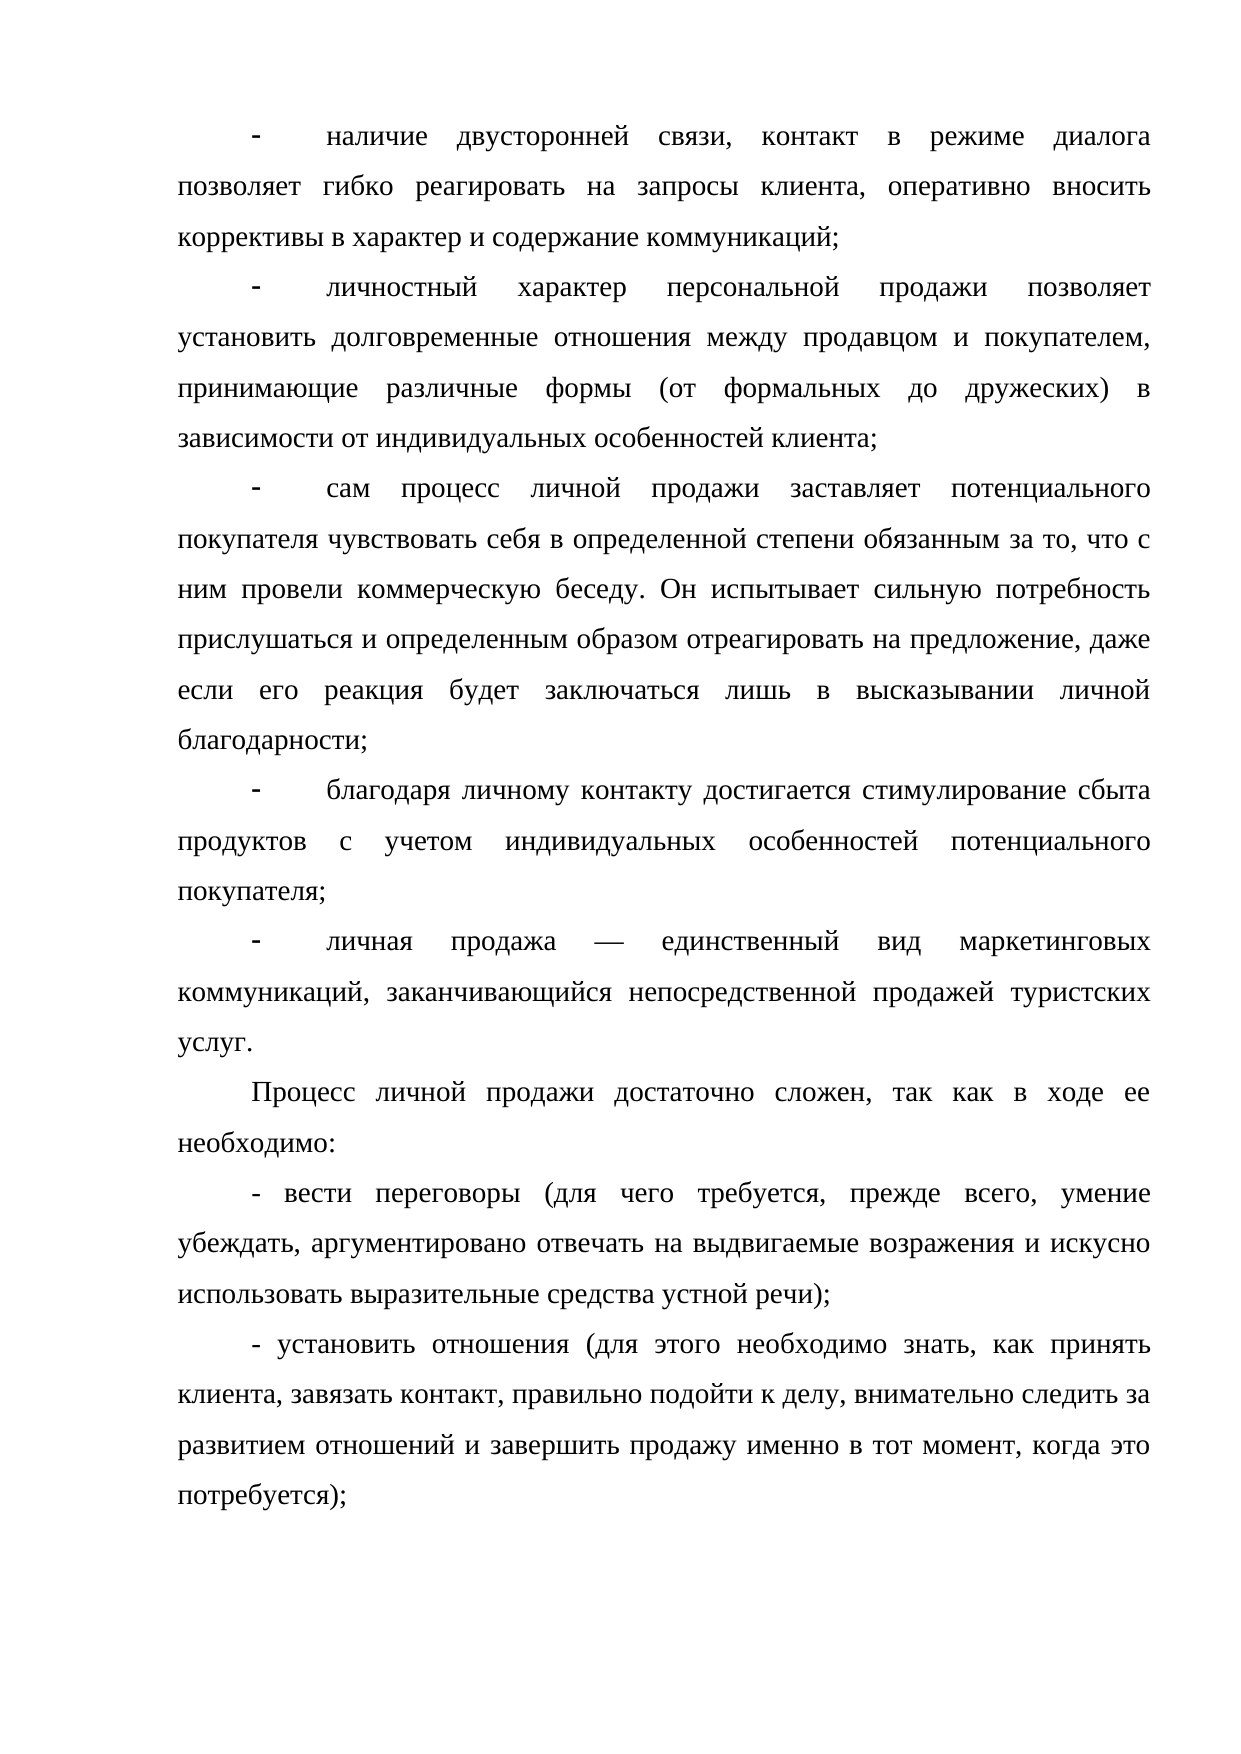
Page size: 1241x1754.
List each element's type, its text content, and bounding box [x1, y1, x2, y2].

list личностный характер персональной продажи позволяет установить долговременные отношения между продавцом и покупателем, принимающие различные формы (от формальных до дружеских) в зависимости от индивидуальных особенностей клиента; [177, 269, 1152, 454]
text Процесс личной продажи достаточно сложен, так как в ходе ее необходимо: [177, 1074, 1152, 1158]
list личная продажа — единственный вид маркетинговых коммуникаций, заканчивающийся непосредственной продажей туристских услуг. [177, 923, 1152, 1058]
list сам процесс личной продажи заставляет потенциального покупателя чувствовать себя в определенной степени обязанным за то, что с ним провели коммерческую беседу. Он испытывает сильную потребность прислушаться и определенным образом отреагировать на предложение, даже если его реакция будет заключаться лишь в высказывании личной благодарности; [177, 471, 1152, 756]
text - установить отношения (для этого необходимо знать, как принять клиента, завязать контакт, правильно подойти к делу, внимательно следить за развитием отношений и завершить продажу именно в тот момент, когда это потребуется); [177, 1326, 1152, 1511]
list благодаря личному контакту достигается стимулирование сбыта продуктов с учетом индивидуальных особенностей потенциального покупателя; [177, 772, 1152, 907]
list наличие двусторонней связи, контакт в режиме диалога позволяет гибко реагировать на запросы клиента, оперативно вносить коррективы в характер и содержание коммуникаций; [177, 118, 1152, 252]
text - вести переговоры (для чего требуется, прежде всего, умение убеждать, аргументировано отвечать на выдвигаемые возражения и искусно использовать выразительные средства устной речи); [177, 1175, 1152, 1309]
